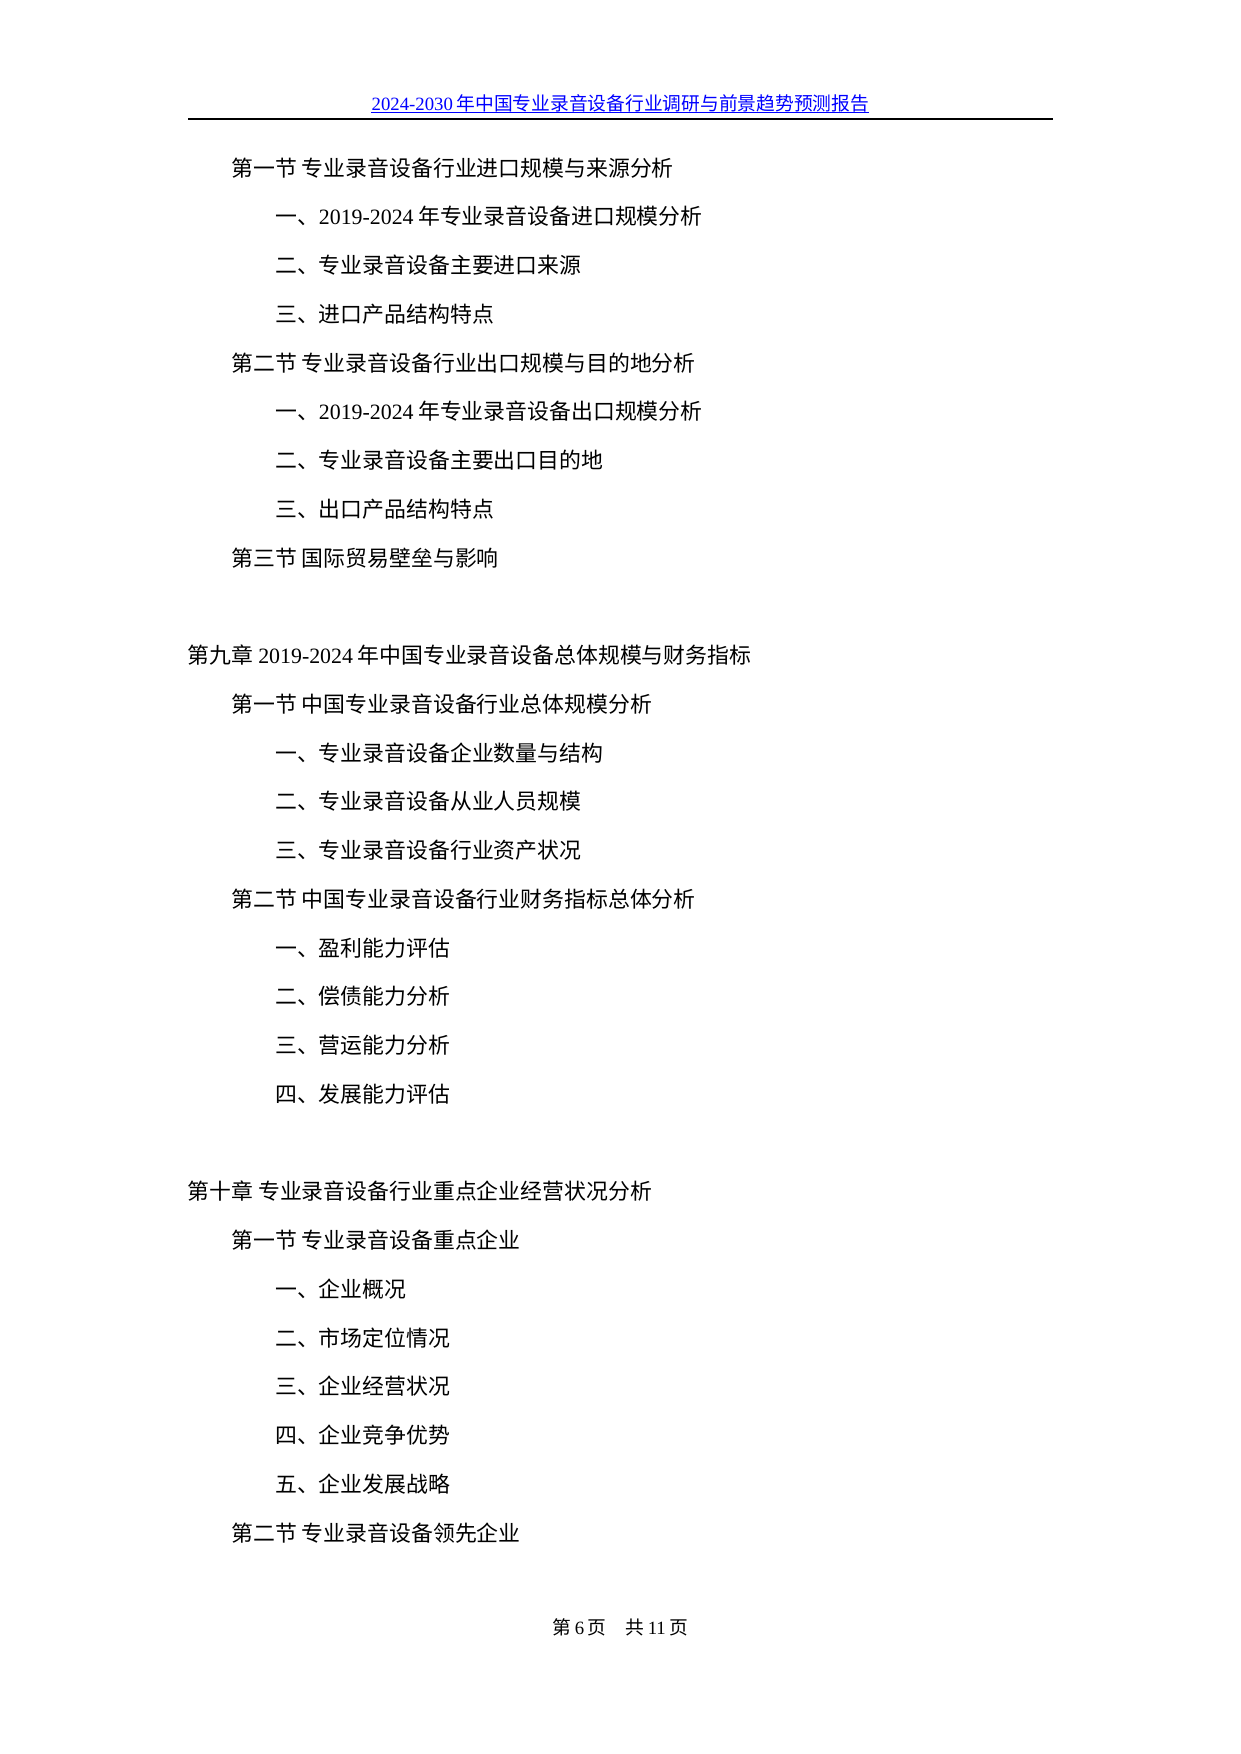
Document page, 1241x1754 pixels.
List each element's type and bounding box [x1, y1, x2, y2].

text [187, 150, 1053, 1548]
